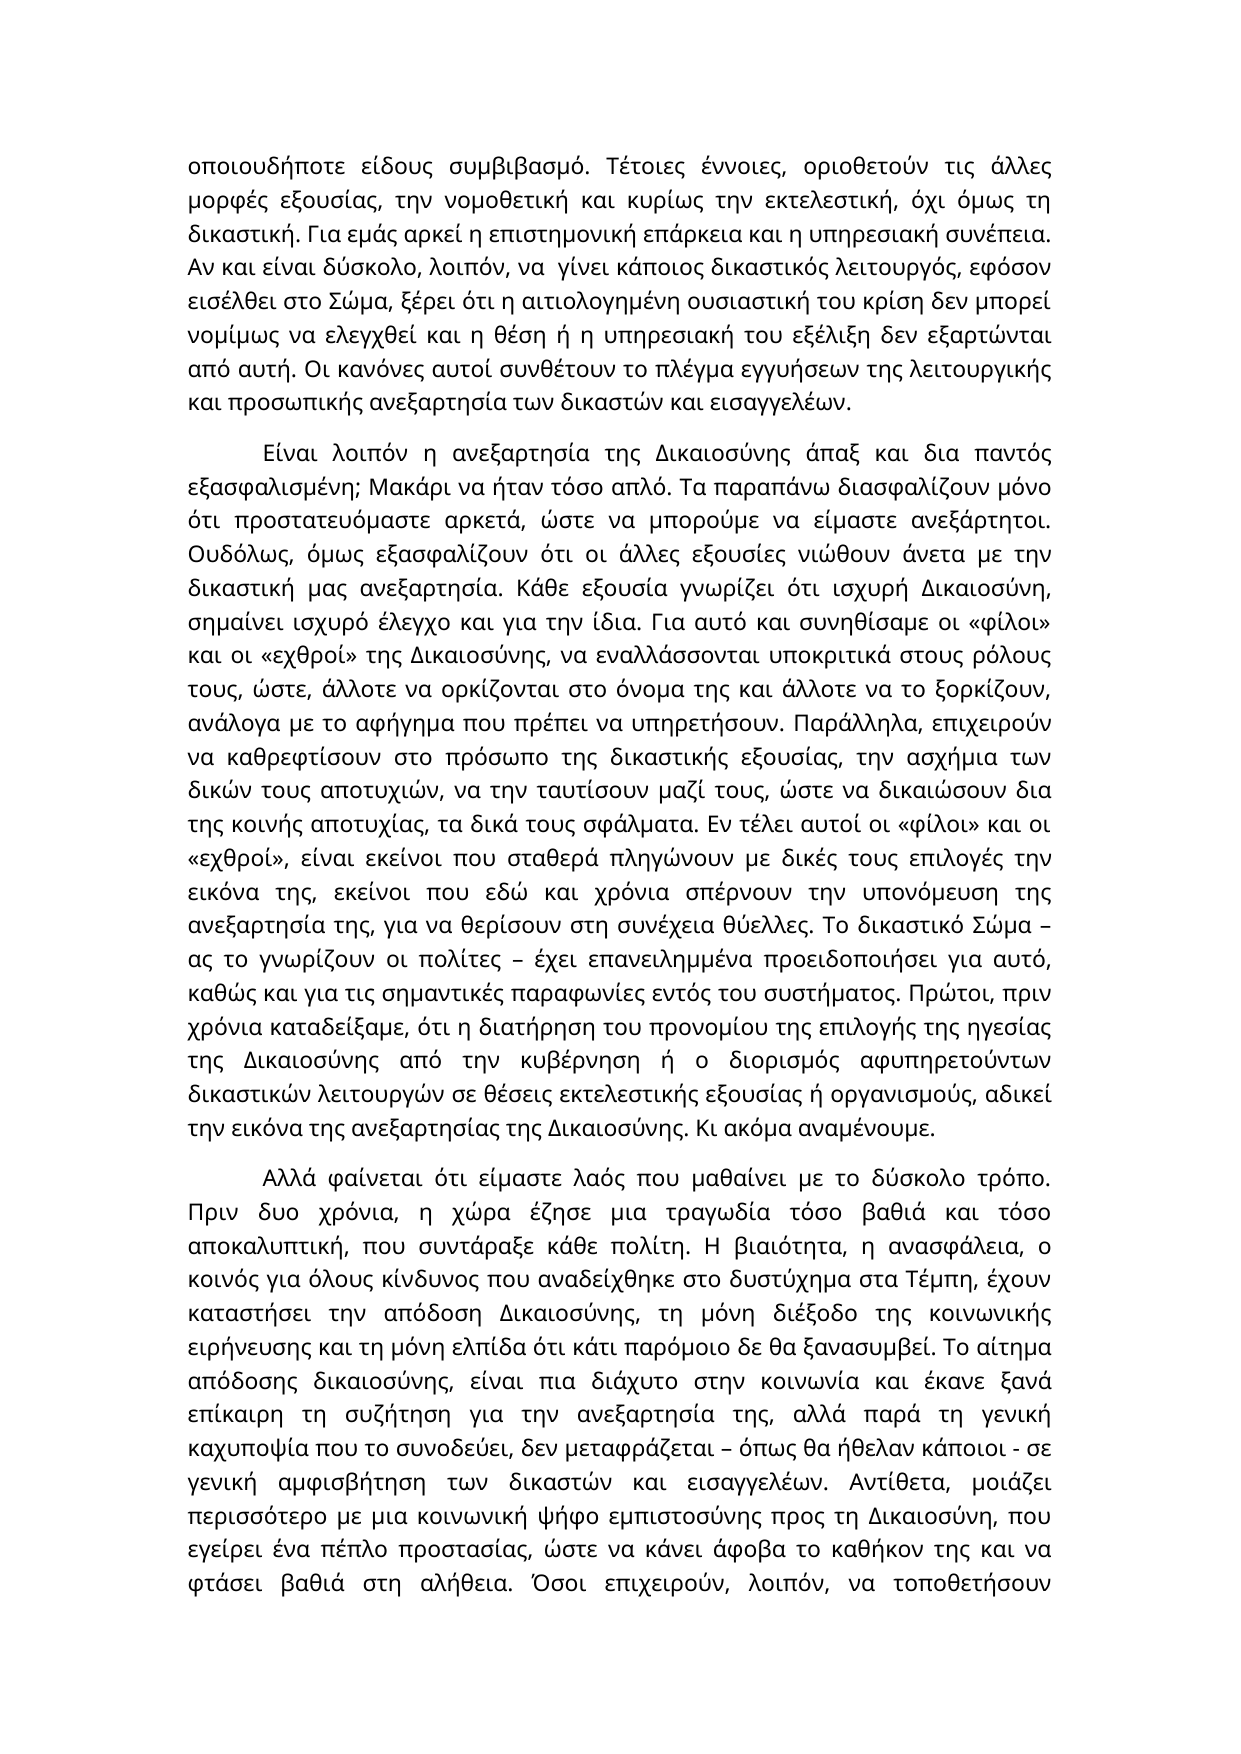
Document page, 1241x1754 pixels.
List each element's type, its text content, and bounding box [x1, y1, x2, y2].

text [187, 1162, 1053, 1598]
text Είναι λοιπόν η ανεξαρτησία της Δικαιοσύνης άπαξ και δια παντός εξασφαλισμένη; Μακάρι να ήταν τόσο απλό. Τα παραπάνω διασφαλίζουν μόνο ότι προστατευόμαστε αρκετά, ώστε να μπορούμε να είμαστε ανεξάρτητοι. Ουδόλως, όμως εξασφαλίζουν ότι οι άλλες εξουσίες νιώθουν άνετα με την δικαστική μας ανεξαρτησία. Κάθε εξουσία γνωρίζει ότι ισχυρή Δικαιοσύνη, σημαίνει ισχυρό έλεγχο και για την ίδια. Για αυτό και συνηθίσαμε οι «φίλοι» και οι «εχθροί» της Δικαιοσύνης, να εναλλάσσονται υποκριτικά στους ρόλους τους, ώστε, άλλοτε να ορκίζονται στο όνομα της και άλλοτε να το ξορκίζουν, ανάλογα με το αφήγημα που πρέπει να υπηρετήσουν. Παράλληλα, επιχειρούν να καθρεφτίσουν στο πρόσωπο της δικαστικής εξουσίας, την ασχήμια των δικών τους αποτυχιών, να την ταυτίσουν μαζί τους, ώστε να δικαιώσουν δια της κοινής αποτυχίας, τα δικά τους σφάλματα. Εν τέλει αυτοί οι «φίλοι» και οι «εχθροί», είναι εκείνοι που σταθερά πληγώνουν με δικές τους επιλογές την εικόνα της, εκείνοι που εδώ και χρόνια σπέρνουν την υπονόμευση της ανεξαρτησία της, για να θερίσουν στη συνέχεια θύελλες. Το δικαστικό Σώμα – ας το γνωρίζουν οι πολίτες – έχει επανειλημμένα προειδοποιήσει για αυτό, καθώς και για τις σημαντικές παραφωνίες εντός του συστήματος. Πρώτοι, πριν χρόνια καταδείξαμε, ότι η διατήρηση του προνομίου της επιλογής της ηγεσίας της Δικαιοσύνης από την κυβέρνηση ή ο διορισμός αφυπηρετούντων δικαστικών λειτουργών σε θέσεις εκτελεστικής εξουσίας ή οργανισμούς, αδικεί την εικόνα της ανεξαρτησίας της Δικαιοσύνης. Κι ακόμα αναμένουμε. [187, 437, 1053, 1143]
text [187, 150, 1053, 417]
